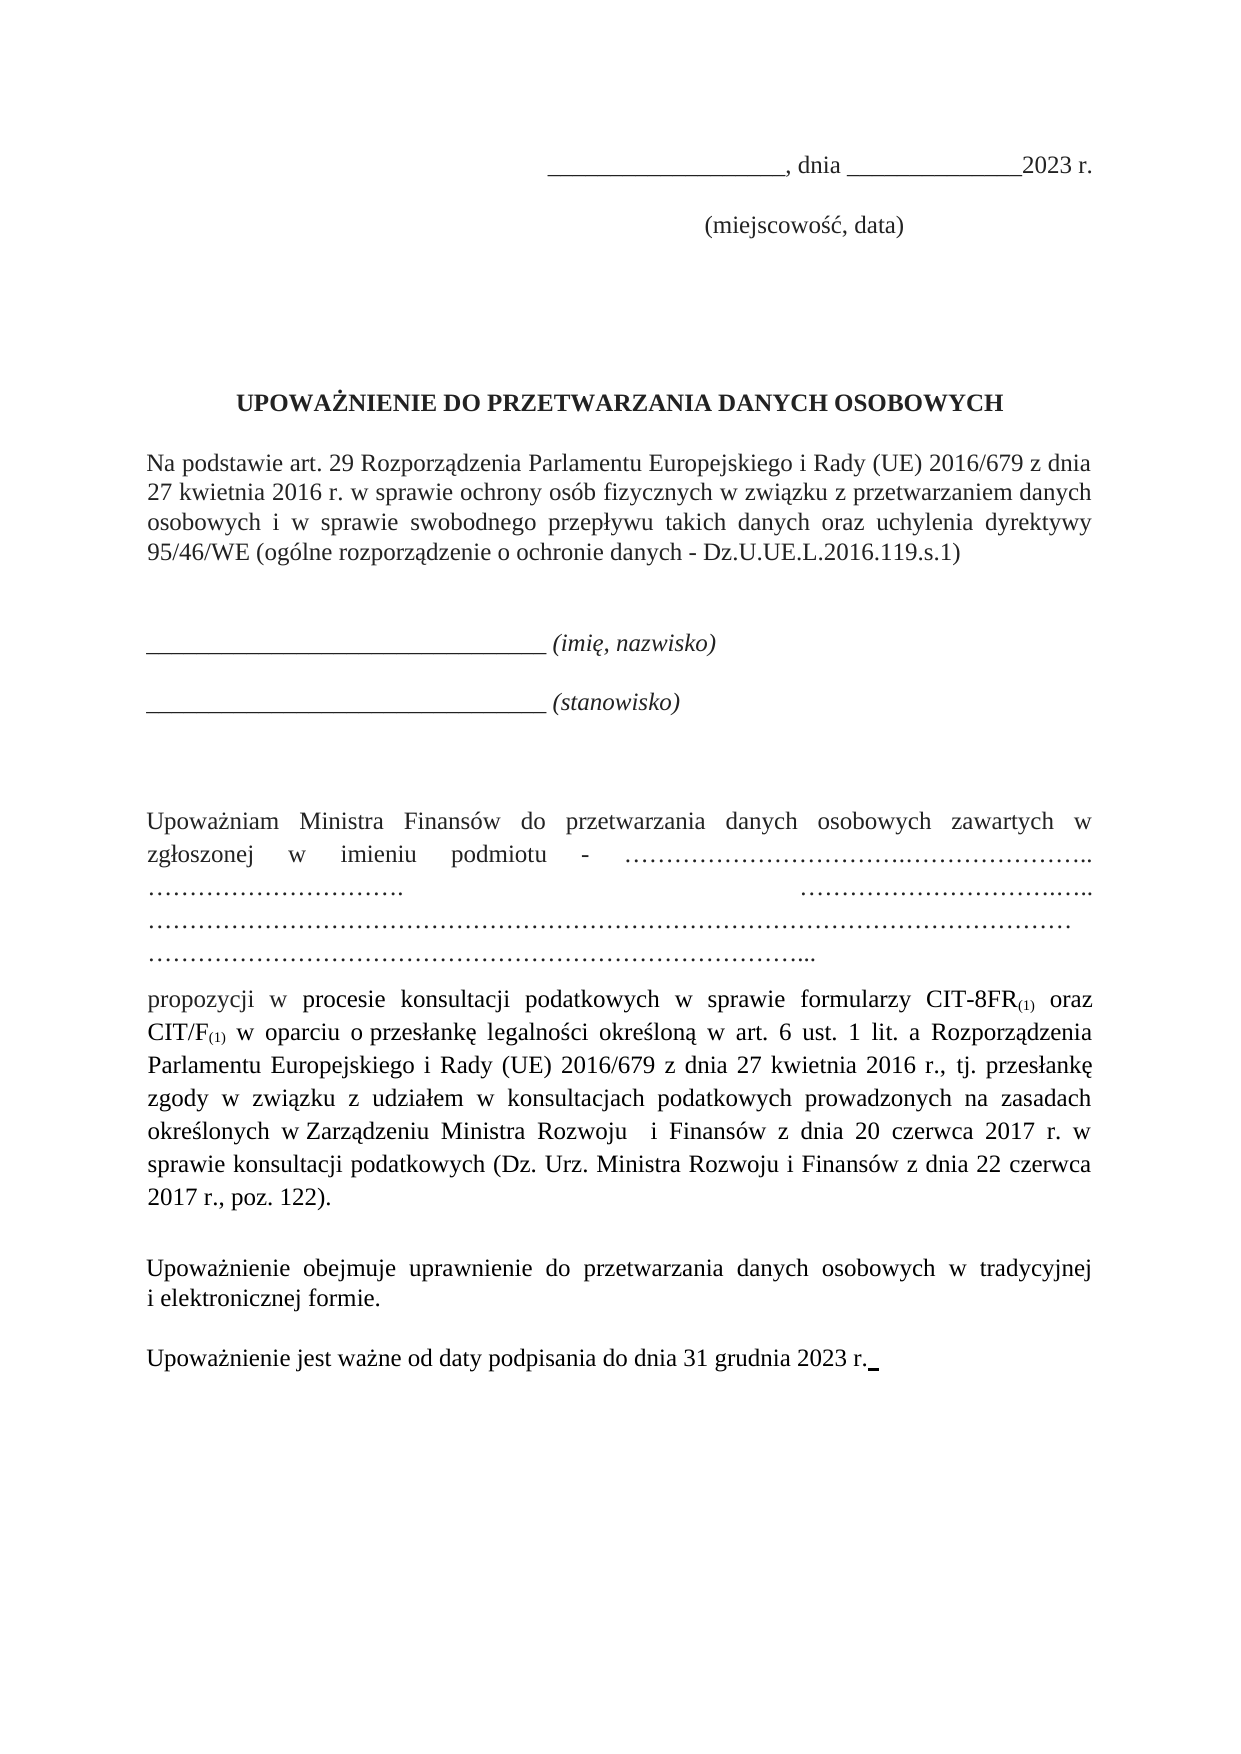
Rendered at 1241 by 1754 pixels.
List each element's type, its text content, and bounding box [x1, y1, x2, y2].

text ___________________, dnia ______________2023 r. [147, 150, 1093, 179]
text (miejscowość, data) [516, 210, 1093, 238]
subtitle UPOWAŻNIENIE DO PRZETWARZANIA DANYCH OSOBOWYCH [147, 388, 1092, 417]
text Upoważnienie jest ważne od daty podpisania do dnia 31 grudnia 2023 r. [146, 1343, 1093, 1371]
text ________________________________ (stanowisko) [146, 687, 1093, 716]
text Na podstawie art. 29 Rozporządzenia Parlamentu Europejskiego i Rady (UE) 2016/679 z dnia 27 kwietnia 2016 r. w sprawie ochrony osób fizycznych w związku z przetwarzaniem danych osobowych i w sprawie swobodnego przepływu takich danych oraz uchylenia dyrektywy 95/46/WE (ogólne rozporządzenie o ochronie danych - Dz.U.UE.L.2016.119.s.1) [146, 448, 1093, 565]
text Upoważnienie obejmuje uprawnienie do przetwarzania danych osobowych w tradycyjnej i elektronicznej formie. [146, 1253, 1093, 1312]
text propozycji w procesie konsultacji podatkowych w sprawie formularzy CIT-8FR(1) oraz CIT/F(1) w oparciu o przesłankę legalności określoną w art. 6 ust. 1 lit. a Rozporządzenia Parlamentu Europejskiego i Rady (UE) 2016/679 z dnia 27 kwietnia 2016 r., tj. przesłankę zgody w związku z udziałem w konsultacjach podatkowych prowadzonych na zasadach określonych w Zarządzeniu Ministra Rozwoju i Finansów z dnia 20 czerwca 2017 r. w sprawie konsultacji podatkowych (Dz. Urz. Ministra Rozwoju i Finansów z dnia 22 czerwca 2017 r., poz. 122). [147, 984, 1093, 1211]
text ________________________________ (imię, nazwisko) [146, 628, 1093, 657]
text Upoważniam Ministra Finansów do przetwarzania danych osobowych zawartych w zgłoszonej w imieniu podmiotu - …………………………….…………………..…………………………. ………………………….…..………………………………………………………………………………………………………………………………………………………………………... [146, 806, 1093, 967]
